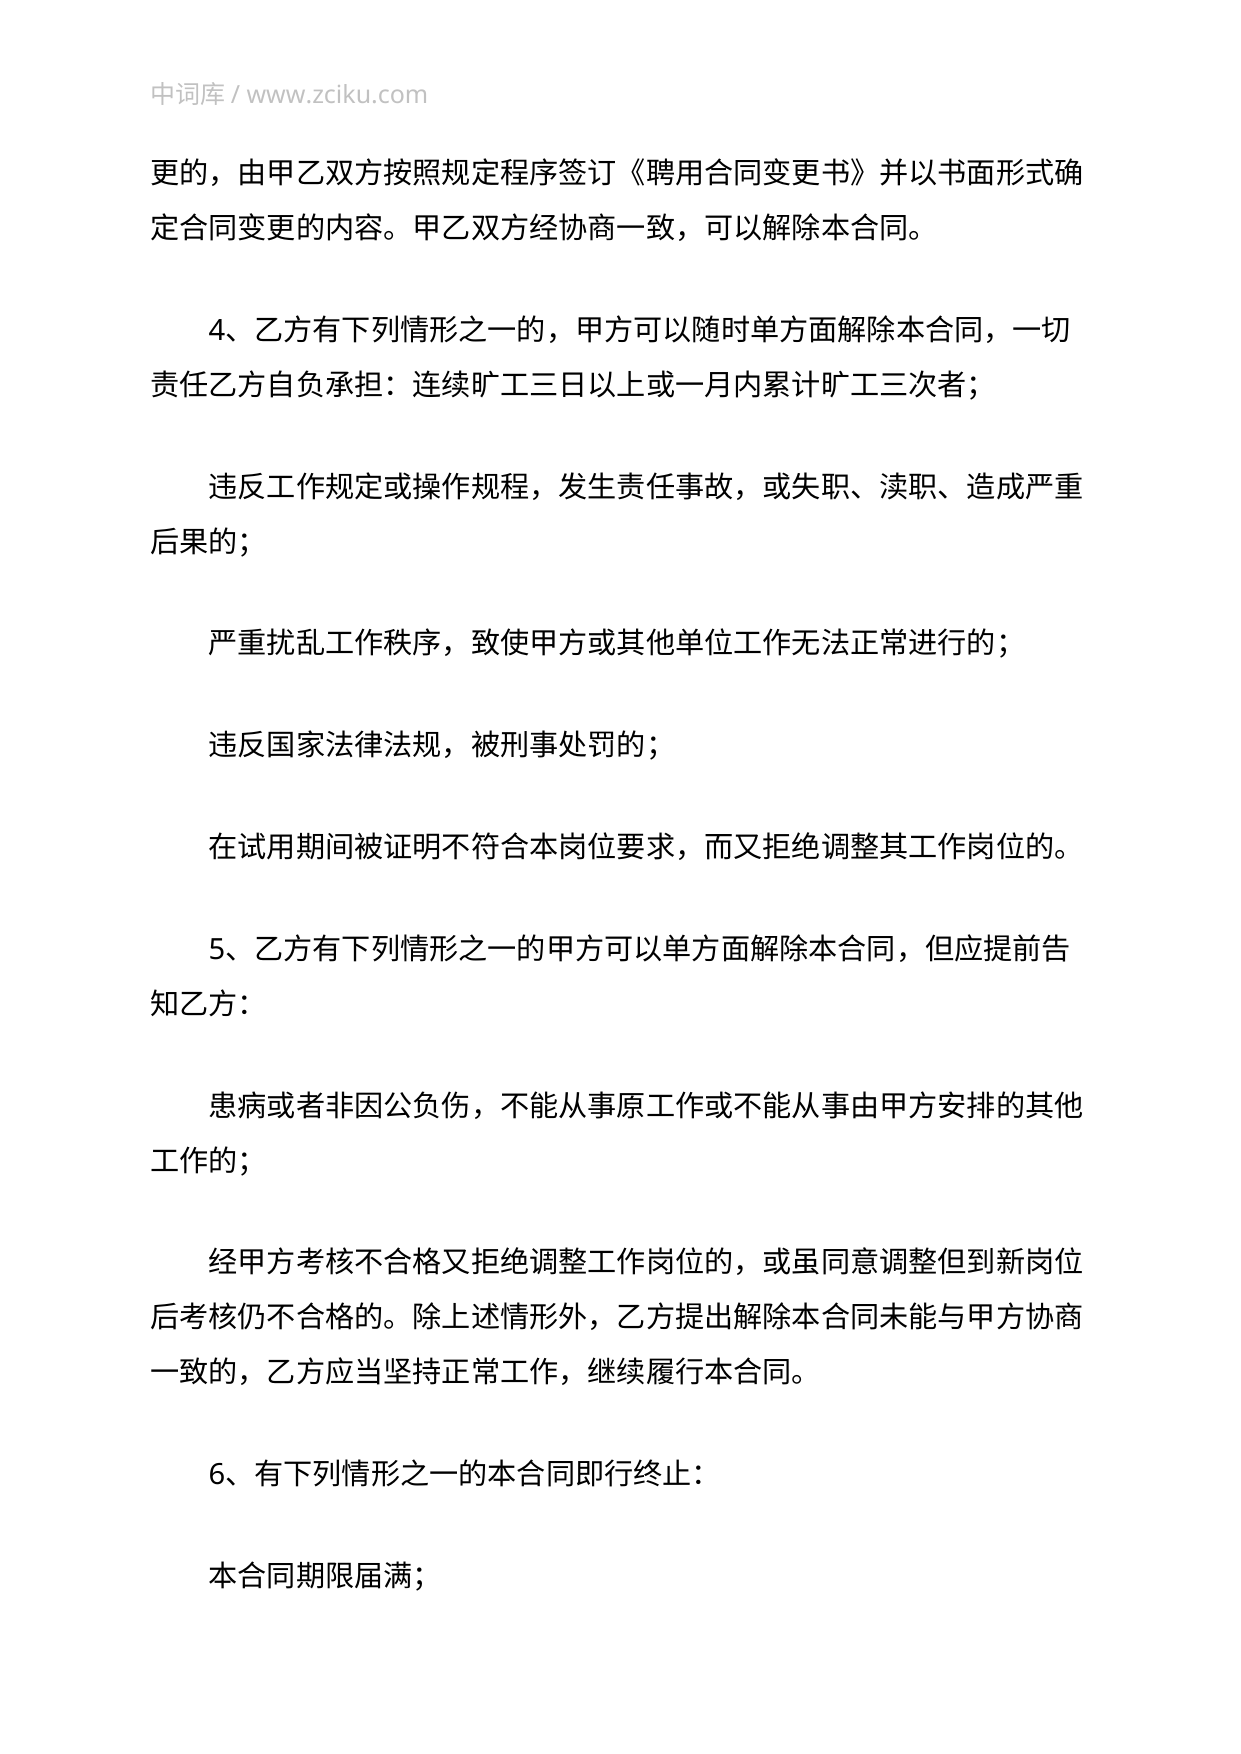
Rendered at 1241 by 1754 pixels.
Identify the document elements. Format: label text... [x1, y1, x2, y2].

text 本合同期限届满； [150, 1552, 1090, 1595]
text 违反工作规定或操作规程，发生责任事故，或失职、渎职、造成严重后果的； [150, 463, 1090, 561]
text 经甲方考核不合格又拒绝调整工作岗位的，或虽同意调整但到新岗位后考核仍不合格的。除上述情形外，乙方提出解除本合同未能与甲方协商一致的，乙方应当坚持正常工作，继续履行本合同。 [150, 1239, 1090, 1391]
text 在试用期间被证明不符合本岗位要求，而又拒绝调整其工作岗位的。 [150, 824, 1090, 866]
text 严重扰乱工作秩序，致使甲方或其他单位工作无法正常进行的； [150, 620, 1090, 662]
text 6、有下列情形之一的本合同即行终止： [150, 1450, 1090, 1493]
text 4、乙方有下列情形之一的，甲方可以随时单方面解除本合同，一切责任乙方自负承担：连续旷工三日以上或一月内累计旷工三次者； [150, 307, 1090, 404]
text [150, 150, 1090, 247]
text 患病或者非因公负伤，不能从事原工作或不能从事由甲方安排的其他工作的； [150, 1082, 1090, 1179]
text 违反国家法律法规，被刑事处罚的； [150, 722, 1090, 764]
text 5、乙方有下列情形之一的甲方可以单方面解除本合同，但应提前告知乙方： [150, 925, 1090, 1023]
